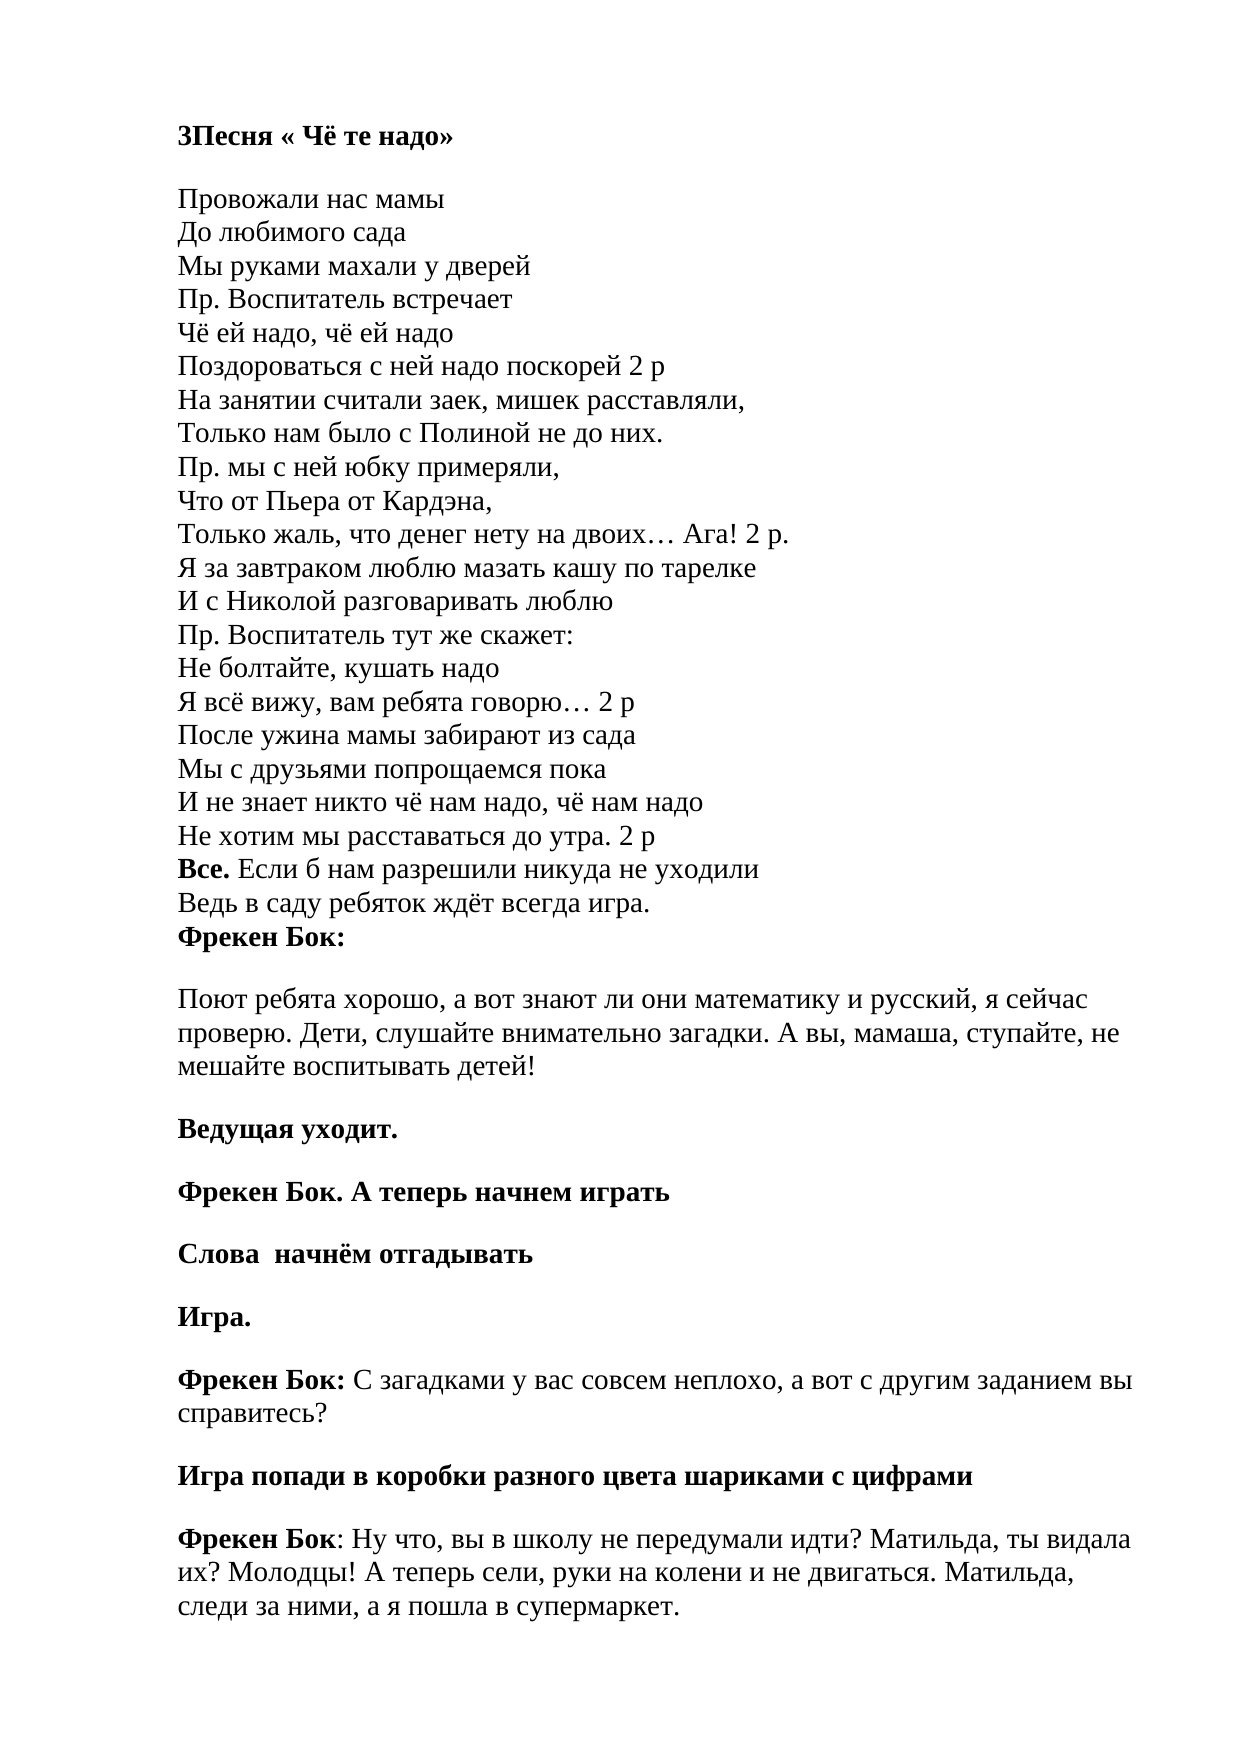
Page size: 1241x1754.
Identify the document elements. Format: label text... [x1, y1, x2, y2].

text Мы с друзьями попрощаемся пока [177, 751, 1152, 784]
text Поют ребята хорошо, а вот знают ли они математику и русский, я сейчас проверю. Дети, слушайте внимательно загадки. А вы, мамаша, ступайте, не мешайте воспитывать детей! [177, 981, 1152, 1082]
text Поздороваться с ней надо поскорей 2 р [177, 348, 1152, 382]
text Игра. [177, 1299, 1152, 1333]
text После ужина мамы забирают из сада [177, 717, 1152, 751]
text Пр. мы с ней юбку примеряли, [177, 449, 1152, 483]
text Только нам было с Полиной не до них. [177, 416, 1152, 449]
text Провожали нас мамы [177, 181, 1152, 214]
text Фрекен Бок: Ну что, вы в школу не передумали идти? Матильда, ты видала их? Молодцы! А теперь сели, руки на колени и не двигаться. Матильда, следи за ними, а я пошла в супермаркет. [177, 1521, 1152, 1622]
text Ведь в саду ребяток ждёт всегда игра. [177, 885, 1152, 919]
text На занятии считали заек, мишек расставляли, [177, 382, 1152, 416]
text Все. Если б нам разрешили никуда не уходили [177, 852, 1152, 885]
text 3Песня « Чё те надо» [177, 118, 1152, 152]
text Пр. Воспитатель встречает [177, 281, 1152, 315]
text Не болтайте, кушать надо [177, 650, 1152, 684]
text Ведущая уходит. [177, 1111, 1152, 1145]
text Мы руками махали у дверей [177, 248, 1152, 281]
text Фрекен Бок: С загадками у вас совсем неплохо, а вот с другим заданием вы справитесь? [177, 1362, 1152, 1429]
text Не хотим мы расставаться до утра. 2 р [177, 818, 1152, 852]
text Пр. Воспитатель тут же скажет: [177, 617, 1152, 650]
text Фрекен Бок. А теперь начнем играть [177, 1174, 1152, 1207]
text Чё ей надо, чё ей надо [177, 315, 1152, 348]
text И с Николой разговаривать люблю [177, 583, 1152, 617]
text До любимого сада [177, 214, 1152, 248]
text Игра попади в коробки разного цвета шариками с цифрами [177, 1458, 1152, 1492]
text Фрекен Бок: [177, 919, 1152, 952]
text Я всё вижу, вам ребята говорю… 2 р [177, 684, 1152, 717]
text Слова начнём отгадывать [177, 1237, 1152, 1270]
text Я за завтраком люблю мазать кашу по тарелке [177, 550, 1152, 583]
text Что от Пьера от Кардэна, [177, 483, 1152, 516]
text И не знает никто чё нам надо, чё нам надо [177, 784, 1152, 818]
text Только жаль, что денег нету на двоих… Ага! 2 р. [177, 516, 1152, 550]
